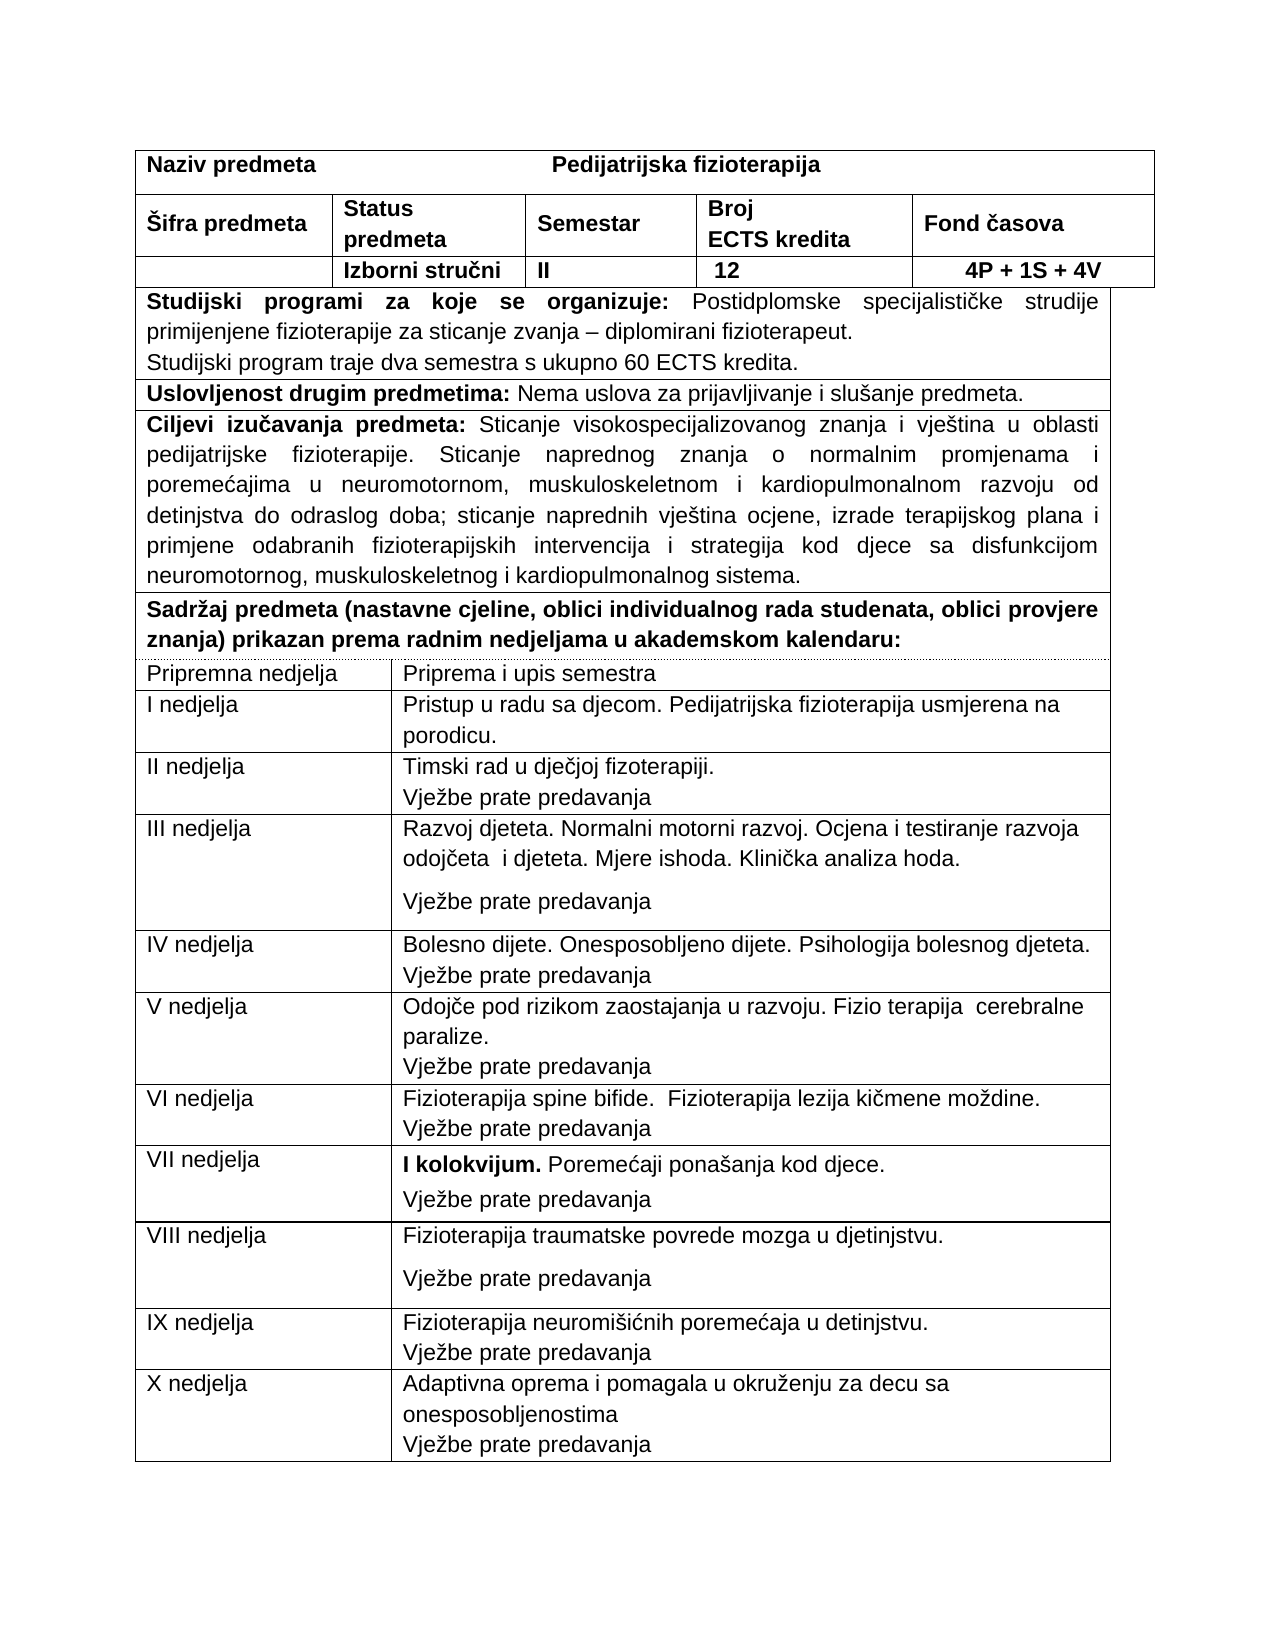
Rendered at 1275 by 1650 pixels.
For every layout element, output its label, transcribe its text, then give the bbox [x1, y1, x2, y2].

table_cell I nedjelja [136, 691, 391, 752]
table_cell III nedjelja [136, 815, 391, 930]
table_cell I kolokvijum. Poremećaji ponašanja kod djece. Vježbe prate predavanja [392, 1146, 1110, 1221]
table_cell Fizioterapija spine bifide. Fizioterapija lezija kičmene moždine. Vježbe prate predavanja [392, 1085, 1110, 1145]
table_cell Priprema i upis semestra [392, 659, 1110, 690]
table_cell Semestar [526, 195, 696, 256]
table_cell X nedjelja [136, 1370, 391, 1461]
table_cell [136, 257, 332, 287]
table_cell Broj ECTS kredita [697, 195, 912, 256]
table_cell V nedjelja [136, 993, 391, 1083]
table_cell VI nedjelja [136, 1085, 391, 1145]
table_cell Bolesno dijete. Onesposobljeno dijete. Psihologija bolesnog djeteta. Vježbe prate predavanja [392, 931, 1110, 992]
table_cell Pristup u radu sa djecom. Pedijatrijska fizioterapija usmjerena na porodicu. [392, 691, 1110, 752]
table_cell IV nedjelja [136, 931, 391, 992]
table_cell Naziv predmeta Pedijatrijska fizioterapija [136, 151, 1154, 194]
table_cell Status predmeta [333, 195, 525, 256]
table_cell II [526, 257, 696, 287]
table_cell VIII nedjelja [136, 1223, 391, 1308]
table_cell Fizioterapija traumatske povrede mozga u djetinjstvu. Vježbe prate predavanja [392, 1223, 1110, 1308]
table_cell 4P + 1S + 4V [913, 257, 1154, 287]
table_cell Razvoj djeteta. Normalni motorni razvoj. Ocjena i testiranje razvoja odojčeta i djeteta. Mjere ishoda. Klinička analiza hoda. Vježbe prate predavanja [392, 815, 1110, 930]
table_cell Odojče pod rizikom zaostajanja u razvoju. Fizio terapija cerebralne paralize. Vježbe prate predavanja [392, 993, 1110, 1083]
table_cell Pripremna nedjelja [136, 659, 391, 690]
table_cell VII nedjelja [136, 1146, 391, 1221]
table_cell Timski rad u dječjoj fizoterapiji. Vježbe prate predavanja [392, 753, 1110, 814]
table_cell Fizioterapija neuromišićnih poremećaja u detinjstvu. Vježbe prate predavanja [392, 1309, 1110, 1369]
table_cell IX nedjelja [136, 1309, 391, 1369]
table_cell 12 [697, 257, 912, 287]
table_cell Adaptivna oprema i pomagala u okruženju za decu sa onesposobljenostima Vježbe prate predavanja [392, 1370, 1110, 1461]
table_cell Uslovljenost drugim predmetima: Nema uslova za prijavljivanje i slušanje predmeta. [136, 380, 1110, 410]
table_cell Sadržaj predmeta (nastavne cjeline, oblici individualnog rada studenata, oblici provjere znanja) prikazan prema radnim nedjeljama u akademskom kalendaru: [136, 593, 1110, 659]
table_cell Šifra predmeta [136, 195, 332, 256]
table_header Studijski programi za koje se organizuje: Postidplomske specijalističke strudije primijenjene fizioterapije za sticanje zvanja – diplomirani fizioterapeut. Studijski program traje dva semestra s ukupno 60 ECTS kredita. [136, 288, 1110, 379]
table_cell Ciljevi izučavanja predmeta: Sticanje visokospecijalizovanog znanja i vještina u oblasti pedijatrijske fizioterapije. Sticanje naprednog znanja o normalnim promjenama i poremećajima u neuromotornom, muskuloskeletnom i kardiopulmonalnom razvoju od detinjstva do odraslog doba; sticanje naprednih vještina ocjene, izrade terapijskog plana i primjene odabranih fizioterapijskih intervencija i strategija kod djece sa disfunkcijom neuromotornog, muskuloskeletnog i kardiopulmonalnog sistema. [136, 411, 1110, 592]
table_cell Fond časova [913, 195, 1154, 256]
table_cell Izborni stručni [333, 257, 525, 287]
table_cell II nedjelja [136, 753, 391, 814]
